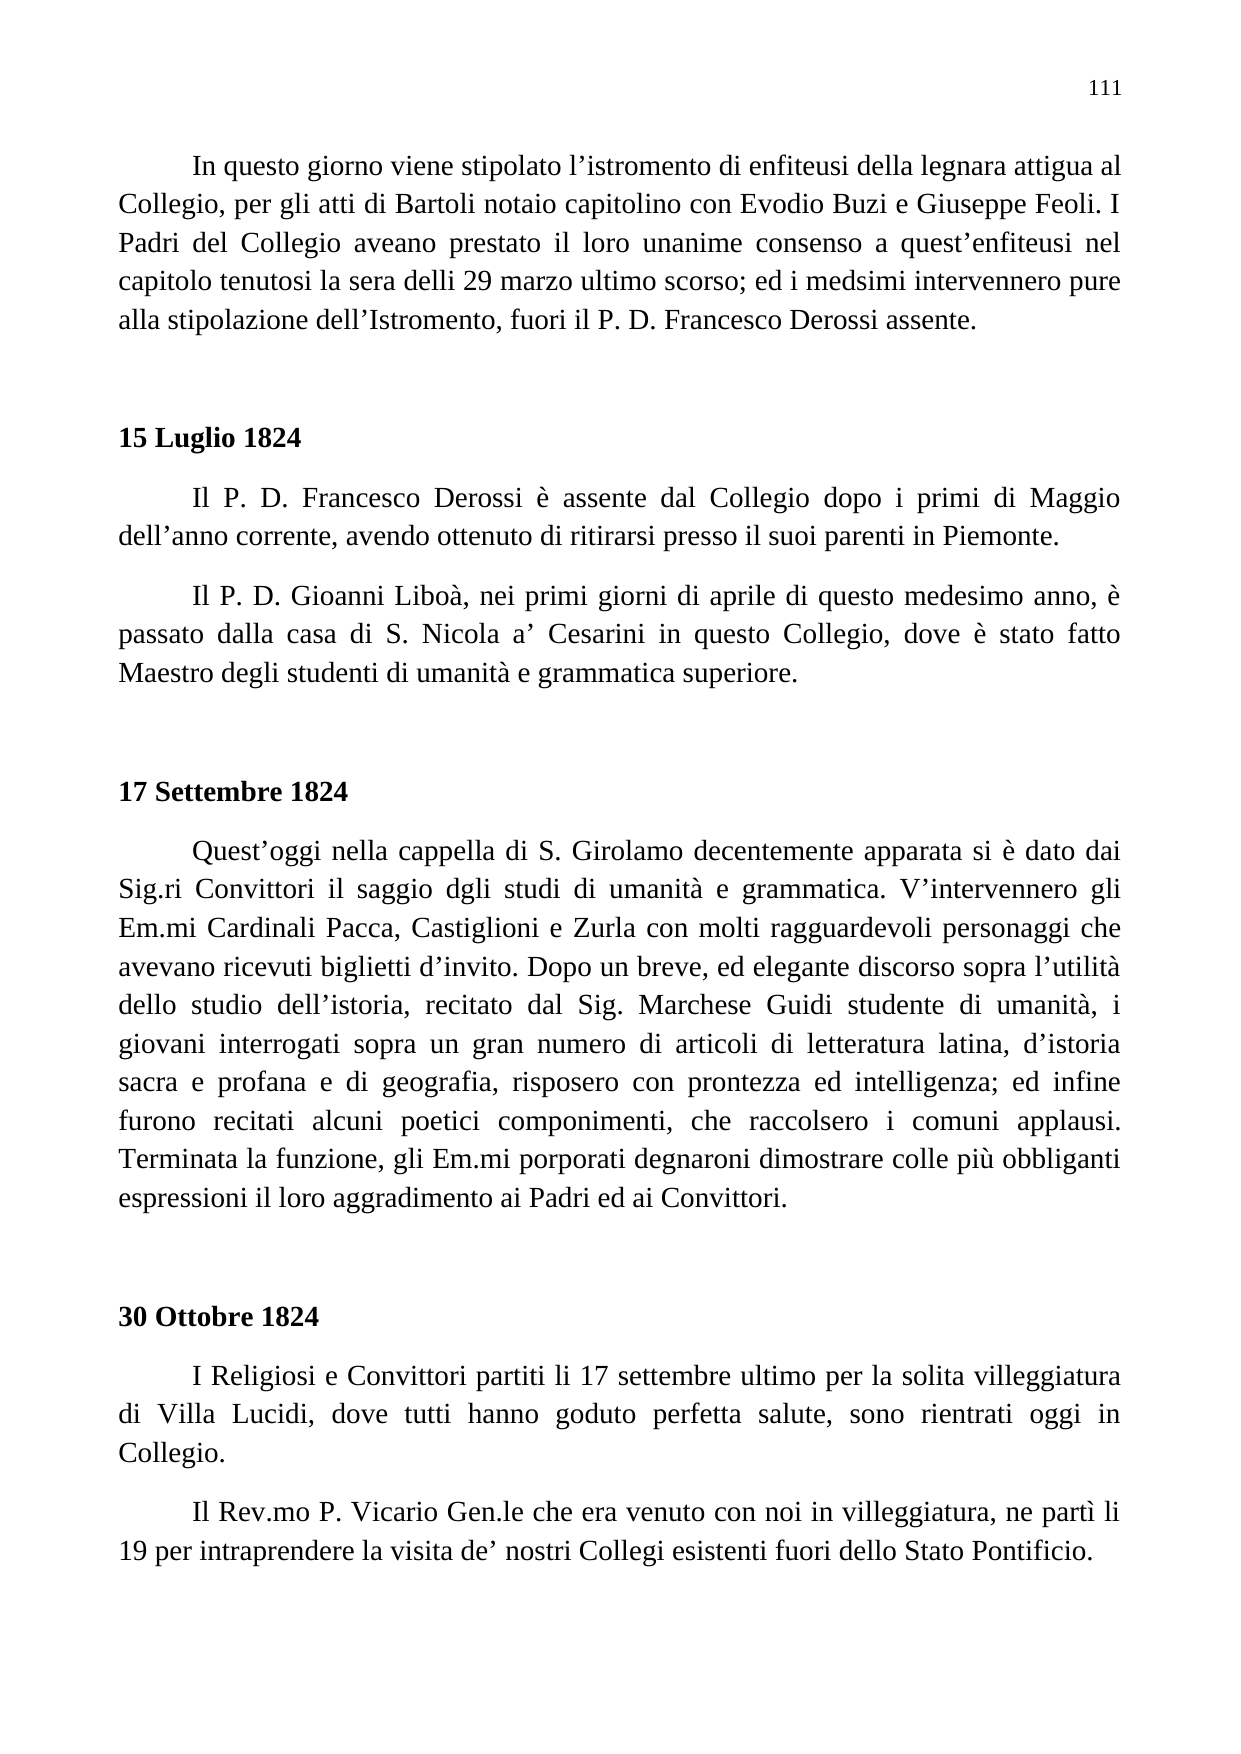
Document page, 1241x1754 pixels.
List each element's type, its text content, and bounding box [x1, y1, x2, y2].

text 17 Settembre 1824 [118, 774, 1122, 807]
text Il P. D. Gioanni Liboà, nei primi giorni di aprile di questo medesimo anno, è passato dalla casa di S. Nicola a’ Cesarini in questo Collegio, dove è stato fatto Maestro degli studenti di umanità e grammatica superiore. [118, 578, 1122, 688]
text In questo giorno viene stipolato l’istromento di enfiteusi della legnara attigua al Collegio, per gli atti di Bartoli notaio capitolino con Evodio Buzi e Giuseppe Feoli. I Padri del Collegio aveano prestato il loro unanime consenso a quest’enfiteusi nel capitolo tenutosi la sera delli 29 marzo ultimo scorso; ed i medsimi intervennero pure alla stipolazione dell’Istromento, fuori il P. D. Francesco Derossi assente. [118, 148, 1122, 335]
text 30 Ottobre 1824 [118, 1299, 1122, 1332]
text Quest’oggi nella cappella di S. Girolamo decentemente apparata si è dato dai Sig.ri Convittori il saggio dgli studi di umanità e grammatica. V’intervennero gli Em.mi Cardinali Pacca, Castiglioni e Zurla con molti ragguardevoli personaggi che avevano ricevuti biglietti d’invito. Dopo un breve, ed elegante discorso sopra l’utilità dello studio dell’istoria, recitato dal Sig. Marchese Guidi studente di umanità, i giovani interrogati sopra un gran numero di articoli di letteratura latina, d’istoria sacra e profana e di geografia, risposero con prontezza ed intelligenza; ed infine furono recitati alcuni poetici componimenti, che raccolsero i comuni applausi. Terminata la funzione, gli Em.mi porporati degnaroni dimostrare colle più obbliganti espressioni il loro aggradimento ai Padri ed ai Convittori. [118, 833, 1122, 1213]
text I Religiosi e Convittori partiti li 17 settembre ultimo per la solita villeggiatura di Villa Lucidi, dove tutti hanno goduto perfetta salute, sono rientrati oggi in Collegio. [118, 1358, 1122, 1469]
text Il Rev.mo P. Vicario Gen.le che era venuto con noi in villeggiatura, ne partì li 19 per intraprendere la visita de’ nostri Collegi esistenti fuori dello Stato Pontificio. [118, 1494, 1122, 1567]
text 15 Luglio 1824 [118, 421, 1122, 454]
text Il P. D. Francesco Derossi è assente dal Collegio dopo i primi di Maggio dell’anno corrente, avendo ottenuto di ritirarsi presso il suoi parenti in Piemonte. [118, 480, 1122, 552]
